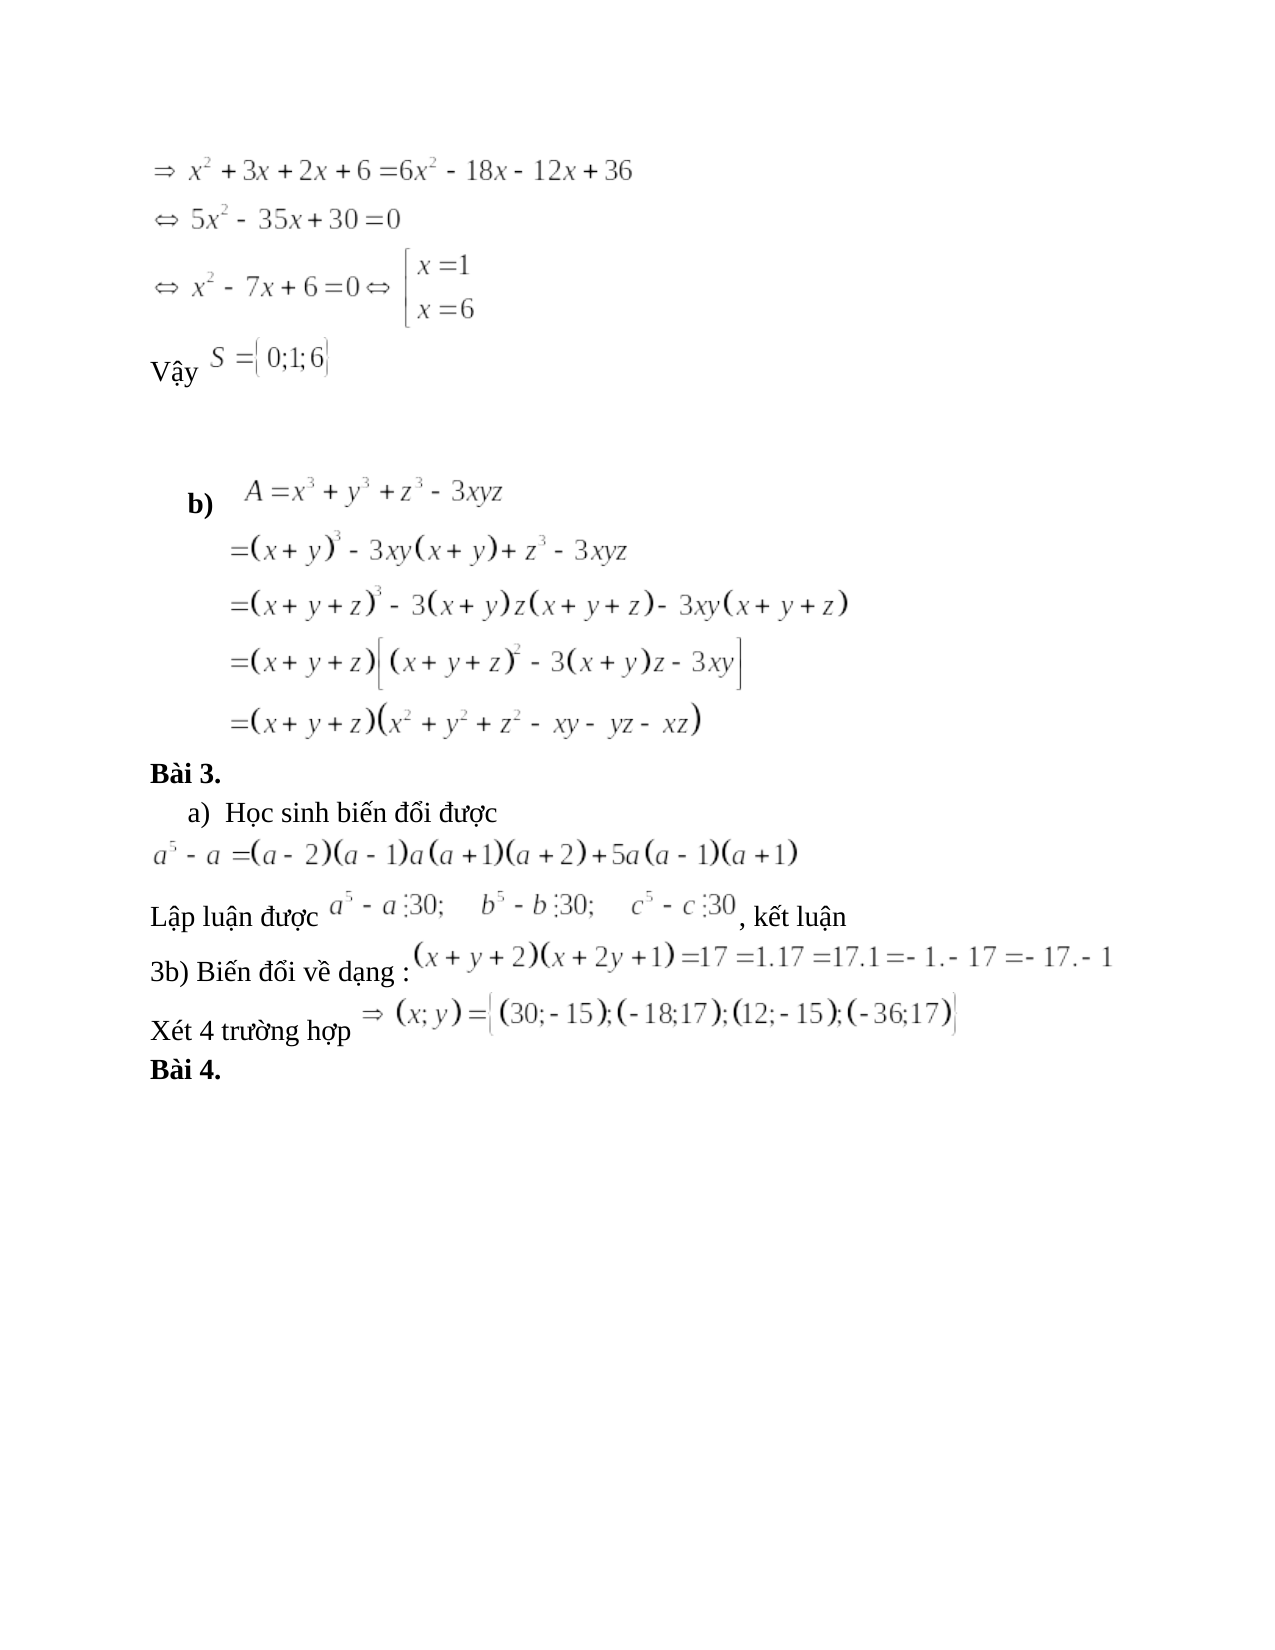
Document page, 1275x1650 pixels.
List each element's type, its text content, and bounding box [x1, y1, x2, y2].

list Bài 4. [150, 1052, 1125, 1086]
list 3b) Biến đổi về dạng : [150, 937, 1125, 987]
list Lập luận được , kết luận [150, 884, 1125, 932]
list Bài 3. [150, 756, 1125, 790]
list Xét 4 trường hợp [150, 992, 1125, 1047]
list Học sinh biến đổi được [187, 795, 1125, 828]
list Vậy [150, 338, 1125, 388]
